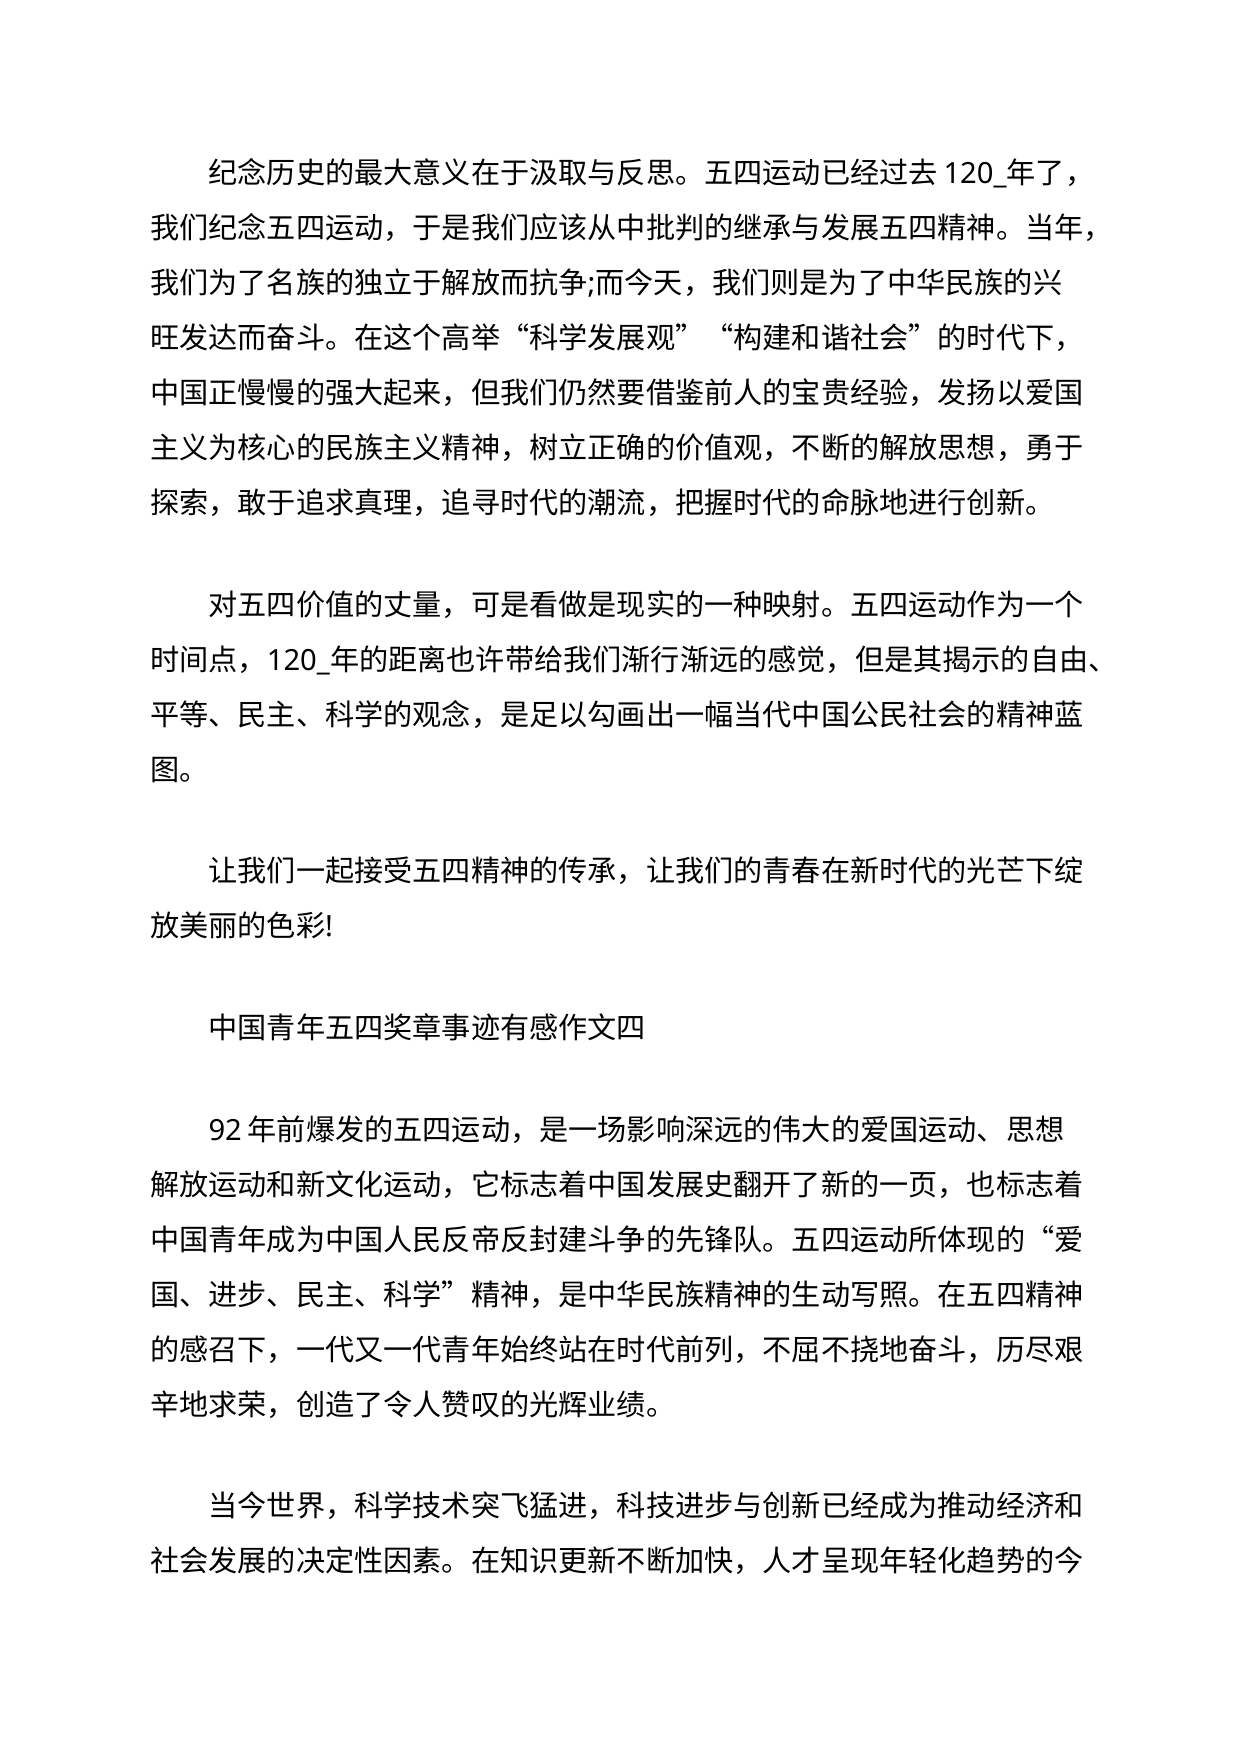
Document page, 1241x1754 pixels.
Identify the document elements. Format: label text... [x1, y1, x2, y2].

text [150, 1483, 1090, 1580]
text 纪念历史的最大意义在于汲取与反思。五四运动已经过去120_年了，我们纪念五四运动，于是我们应该从中批判的继承与发展五四精神。当年，我们为了名族的独立于解放而抗争;而今天，我们则是为了中华民族的兴旺发达而奋斗。在这个高举“科学发展观”“构建和谐社会”的时代下，中国正慢慢的强大起来，但我们仍然要借鉴前人的宝贵经验，发扬以爱国主义为核心的民族主义精神，树立正确的价值观，不断的解放思想，勇于探索，敢于追求真理，追寻时代的潮流，把握时代的命脉地进行创新。 [150, 150, 1090, 522]
text 92年前爆发的五四运动，是一场影响深远的伟大的爱国运动、思想解放运动和新文化运动，它标志着中国发展史翻开了新的一页，也标志着中国青年成为中国人民反帝反封建斗争的先锋队。五四运动所体现的“爱国、进步、民主、科学”精神，是中华民族精神的生动写照。在五四精神的感召下，一代又一代青年始终站在时代前列，不屈不挠地奋斗，历尽艰辛地求荣，创造了令人赞叹的光辉业绩。 [150, 1107, 1090, 1423]
text 对五四价值的丈量，可是看做是现实的一种映射。五四运动作为一个时间点，120_年的距离也许带给我们渐行渐远的感觉，但是其揭示的自由、平等、民主、科学的观念，是足以勾画出一幅当代中国公民社会的精神蓝图。 [150, 581, 1090, 788]
text 让我们一起接受五四精神的传承，让我们的青春在新时代的光芒下绽放美丽的色彩! [150, 848, 1090, 945]
text 中国青年五四奖章事迹有感作文四 [150, 1005, 1090, 1047]
